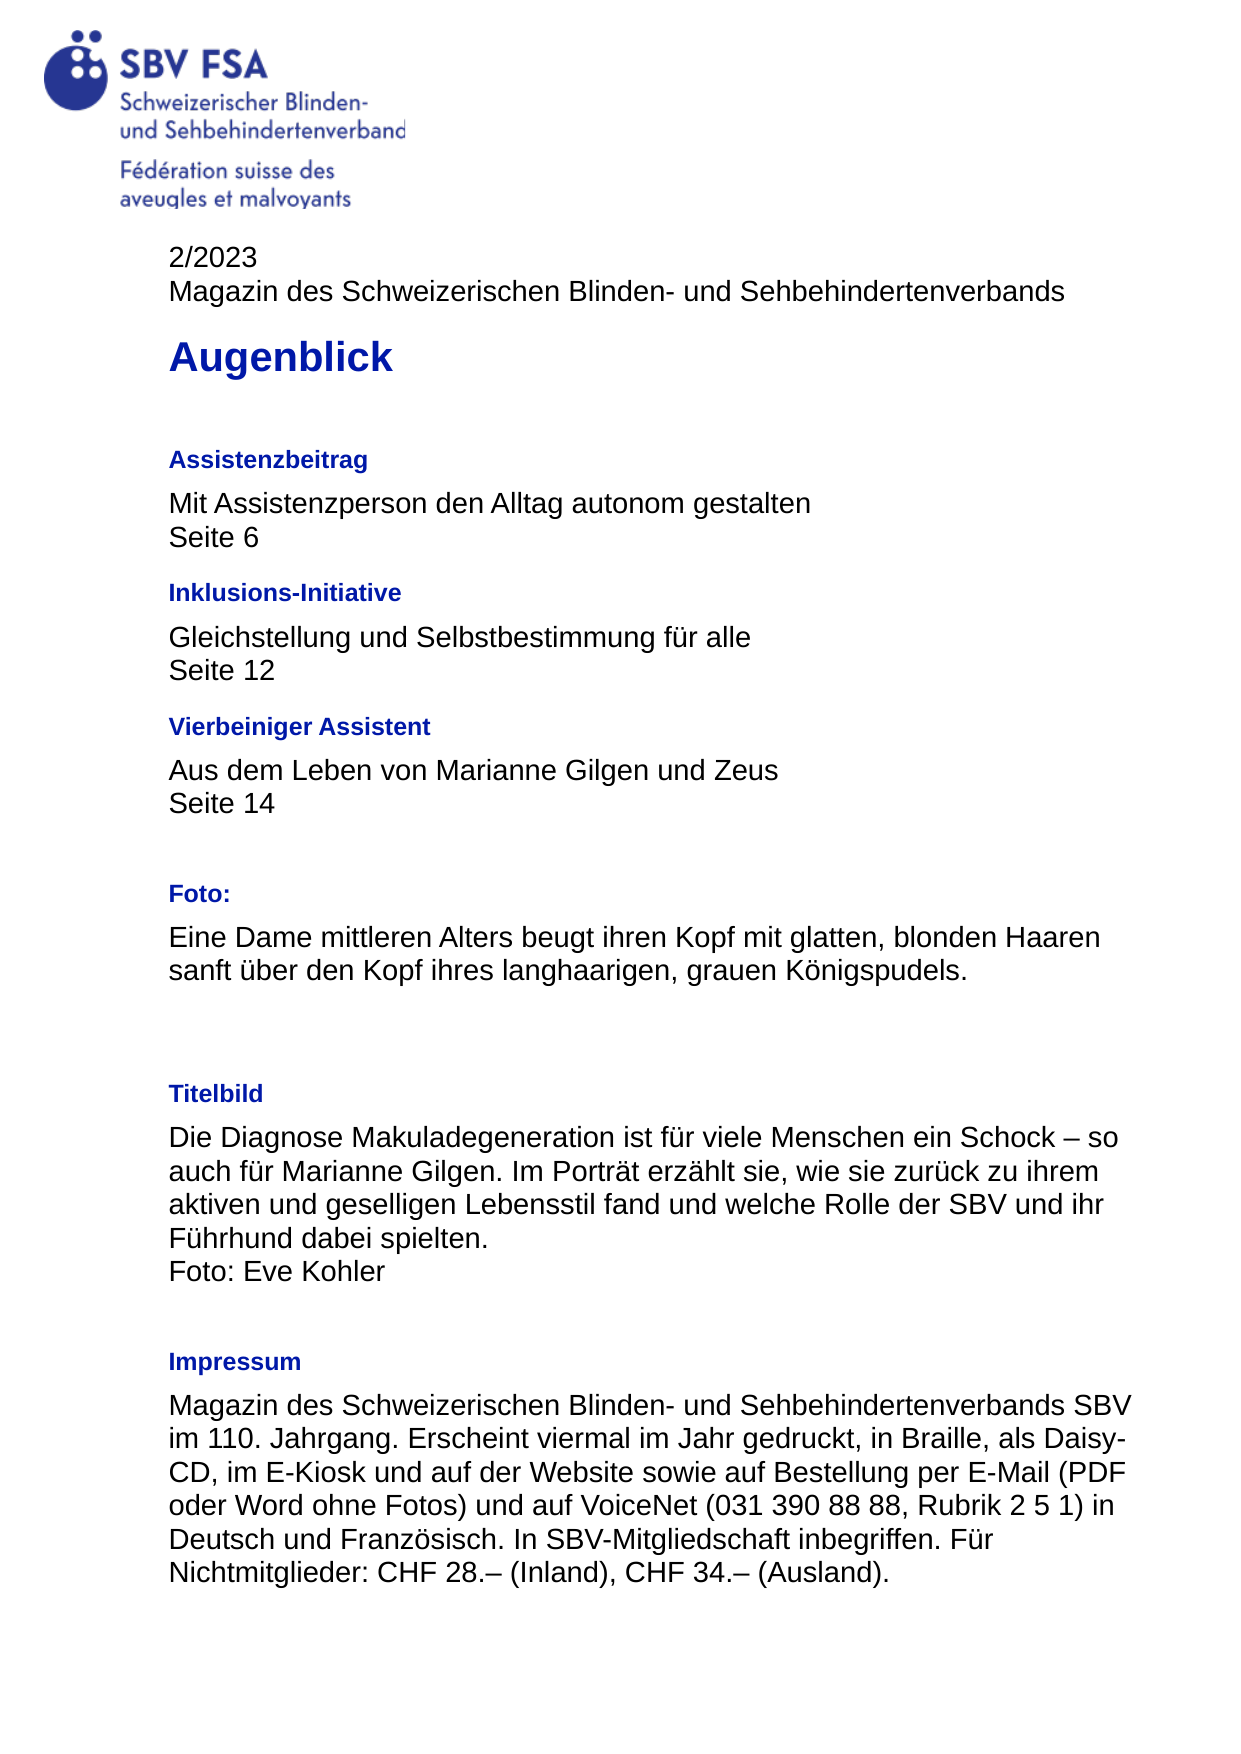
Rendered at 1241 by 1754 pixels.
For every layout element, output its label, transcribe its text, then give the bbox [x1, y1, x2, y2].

text Gleichstellung und Selbstbestimmung für alle [168, 619, 1157, 653]
text Mit Assistenzperson den Alltag autonom gestalten [168, 486, 1157, 520]
subtitle Foto: [168, 878, 1157, 907]
text Seite 14 [168, 786, 1157, 820]
subtitle Impressum [168, 1346, 1157, 1375]
text Eine Dame mittleren Alters beugt ihren Kopf mit glatten, blonden Haaren sanft über den Kopf ihres langhaarigen, grauen Königspudels. [168, 920, 1157, 987]
text Foto: Eve Kohler [168, 1254, 1157, 1288]
text Seite 6 [168, 520, 1157, 553]
subtitle Inklusions-Initiative [168, 578, 1157, 607]
subtitle Titelbild [168, 1079, 1157, 1108]
text 2/2023 [168, 240, 1157, 274]
text Die Diagnose Makuladegeneration ist für viele Menschen ein Schock – so auch für Marianne Gilgen. Im Porträt erzählt sie, wie sie zurück zu ihrem aktiven und geselligen Lebensstil fand und welche Rolle der SBV und ihr Führhund dabei spielten. [168, 1120, 1157, 1254]
text Aus dem Leben von Marianne Gilgen und Zeus [168, 753, 1157, 786]
subtitle Vierbeiniger Assistent [168, 712, 1157, 740]
text Magazin des Schweizerischen Blinden- und Sehbehindertenverbands [168, 274, 1157, 307]
title Augenblick [168, 332, 1157, 380]
text Magazin des Schweizerischen Blinden- und Sehbehindertenverbands SBV im 110. Jahrgang. Erscheint viermal im Jahr gedruckt, in Braille, als Daisy-CD, im E-Kiosk und auf der Website sowie auf Bestellung per E-Mail (PDF oder Word ohne Fotos) und auf VoiceNet (031 390 88 88, Rubrik 2 5 1) in Deutsch und Französisch. In SBV-Mitgliedschaft inbegriffen. Für Nichtmitglieder: CHF 28.– (Inland), CHF 34.– (Ausland). [168, 1388, 1157, 1589]
subtitle Assistenzbeitrag [168, 445, 1157, 474]
text Seite 12 [168, 653, 1157, 687]
